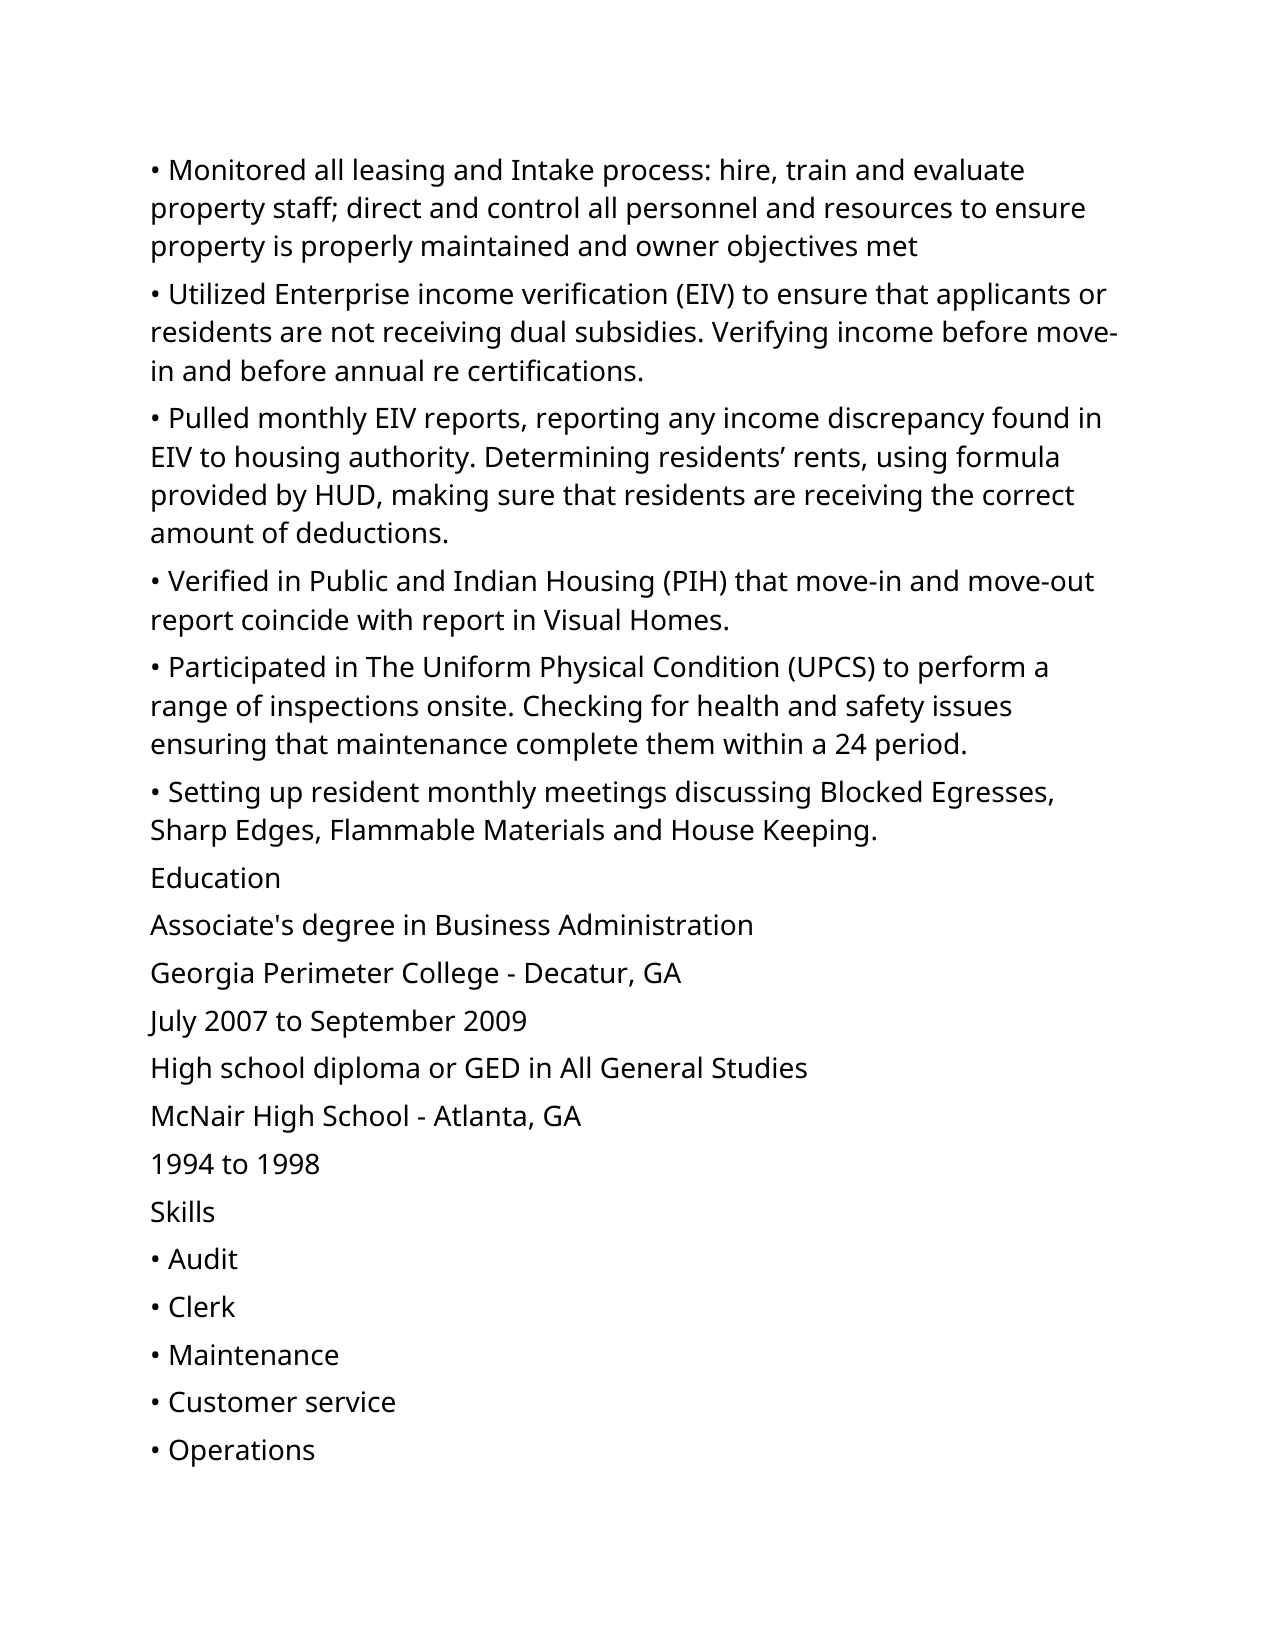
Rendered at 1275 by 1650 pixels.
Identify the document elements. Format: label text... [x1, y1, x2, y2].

text July 2007 to September 2009 [150, 1001, 1125, 1039]
text • Customer service [150, 1383, 1125, 1421]
text Associate's degree in Business Administration [150, 906, 1125, 944]
text • Maintenance [150, 1335, 1125, 1373]
text • Clerk [150, 1287, 1125, 1326]
text • Utilized Enterprise income verification (EIV) to ensure that applicants or residents are not receiving dual subsidies. Verifying income before move-in and before annual re certifications. [150, 274, 1125, 389]
text • Operations [150, 1430, 1125, 1469]
text Skills [150, 1192, 1125, 1230]
text • Pulled monthly EIV reports, reporting any income discrepancy found in EIV to housing authority. Determining residents’ rents, using formula provided by HUD, making sure that residents are receiving the correct amount of deductions. [150, 399, 1125, 552]
text • Verified in Public and Indian Housing (PIH) that move-in and move-out report coincide with report in Visual Homes. [150, 561, 1125, 638]
text • Participated in The Uniform Physical Condition (UPCS) to perform a range of inspections onsite. Checking for health and safety issues ensuring that maintenance complete them within a 24 period. [150, 647, 1125, 762]
text • Monitored all leasing and Intake process: hire, train and evaluate property staff; direct and control all personnel and resources to ensure property is properly maintained and owner objectives met [150, 150, 1125, 265]
text McNair High School - Atlanta, GA [150, 1096, 1125, 1135]
text Georgia Perimeter College - Decatur, GA [150, 953, 1125, 992]
text • Audit [150, 1239, 1125, 1278]
text 1994 to 1998 [150, 1144, 1125, 1182]
text • Setting up resident monthly meetings discussing Blocked Egresses, Sharp Edges, Flammable Materials and House Keeping. [150, 772, 1125, 848]
text High school diploma or GED in All General Studies [150, 1049, 1125, 1087]
text Education [150, 858, 1125, 896]
